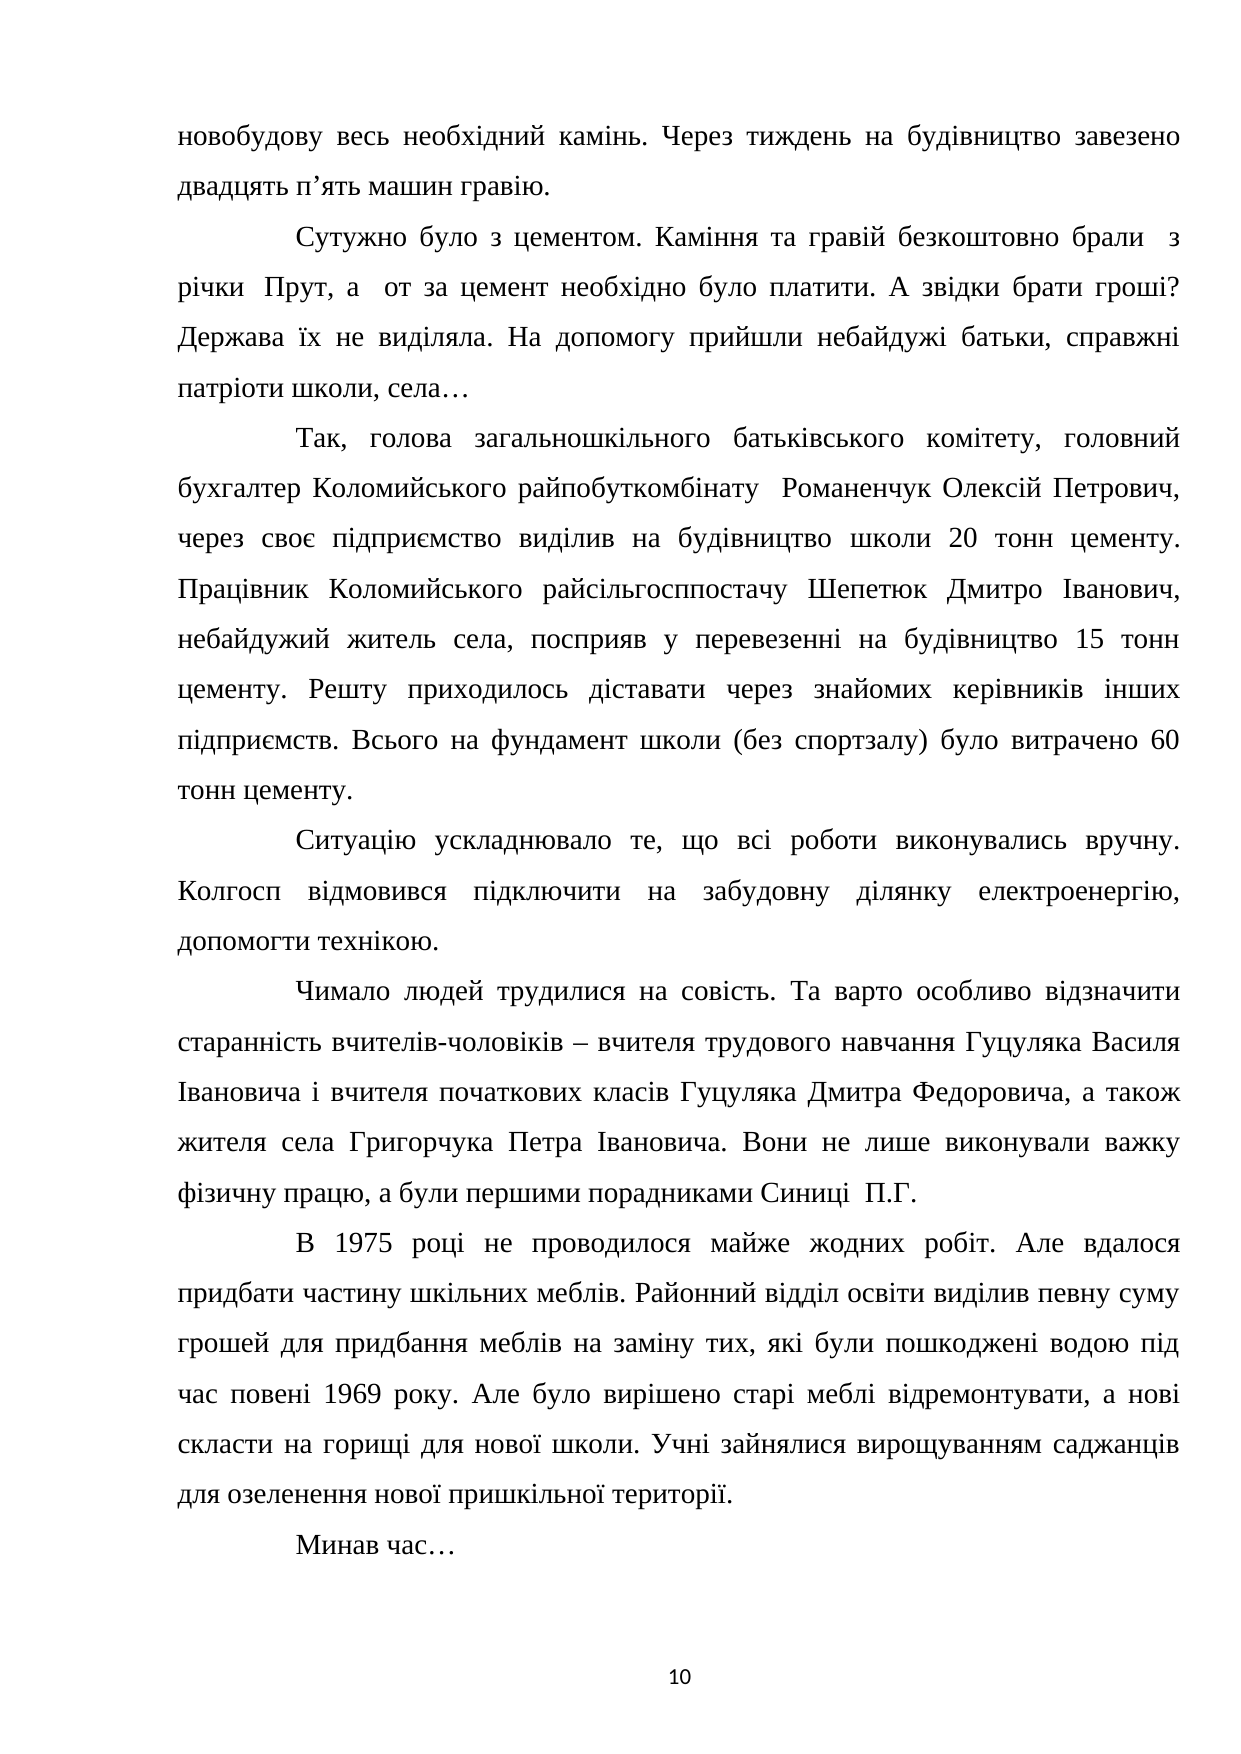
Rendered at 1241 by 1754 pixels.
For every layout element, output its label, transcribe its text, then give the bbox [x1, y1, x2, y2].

text Так, голова загальношкільного батьківського комітету, головний бухгалтер Коломийського райпобуткомбінату Романенчук Олексій Петрович, через своє підприємство виділив на будівництво школи 20 тонн цементу. Працівник Коломийського райсільгосппостачу Шепетюк Дмитро Іванович, небайдужий житель села, посприяв у перевезенні на будівництво 15 тонн цементу. Решту приходилось діставати через знайомих керівників інших підприємств. Всього на фундамент школи (без спортзалу) було витрачено 60 тонн цементу. [177, 420, 1181, 806]
text Чимало людей трудилися на совість. Та варто особливо відзначити старанність вчителів-чоловіків – вчителя трудового навчання Гуцуляка Василя Івановича і вчителя початкових класів Гуцуляка Дмитра Федоровича, а також жителя села Григорчука Петра Івановича. Вони не лише виконували важку фізичну працю, а були першими порадниками Синиці П.Г. [177, 973, 1181, 1208]
text В 1975 році не проводилося майже жодних робіт. Але вдалося придбати частину шкільних меблів. Районний відділ освіти виділив певну суму грошей для придбання меблів на заміну тих, які були пошкоджені водою під час повені 1969 року. Але було вирішено старі меблі відремонтувати, а нові скласти на горищі для нової школи. Учні зайнялися вирощуванням саджанців для озеленення нової пришкільної території. [177, 1225, 1181, 1510]
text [177, 118, 1181, 202]
text Минав час… [177, 1527, 1181, 1560]
text Ситуацію ускладнювало те, що всі роботи виконувались вручну. Колгосп відмовився підключити на забудовну ділянку електроенергію, допомогти технікою. [177, 822, 1181, 957]
text Сутужно було з цементом. Каміння та гравій безкоштовно брали з річки Прут, а от за цемент необхідно було платити. А звідки брати гроші? Держава їх не виділяла. На допомогу прийшли небайдужі батьки, справжні патріоти школи, села… [177, 219, 1181, 403]
